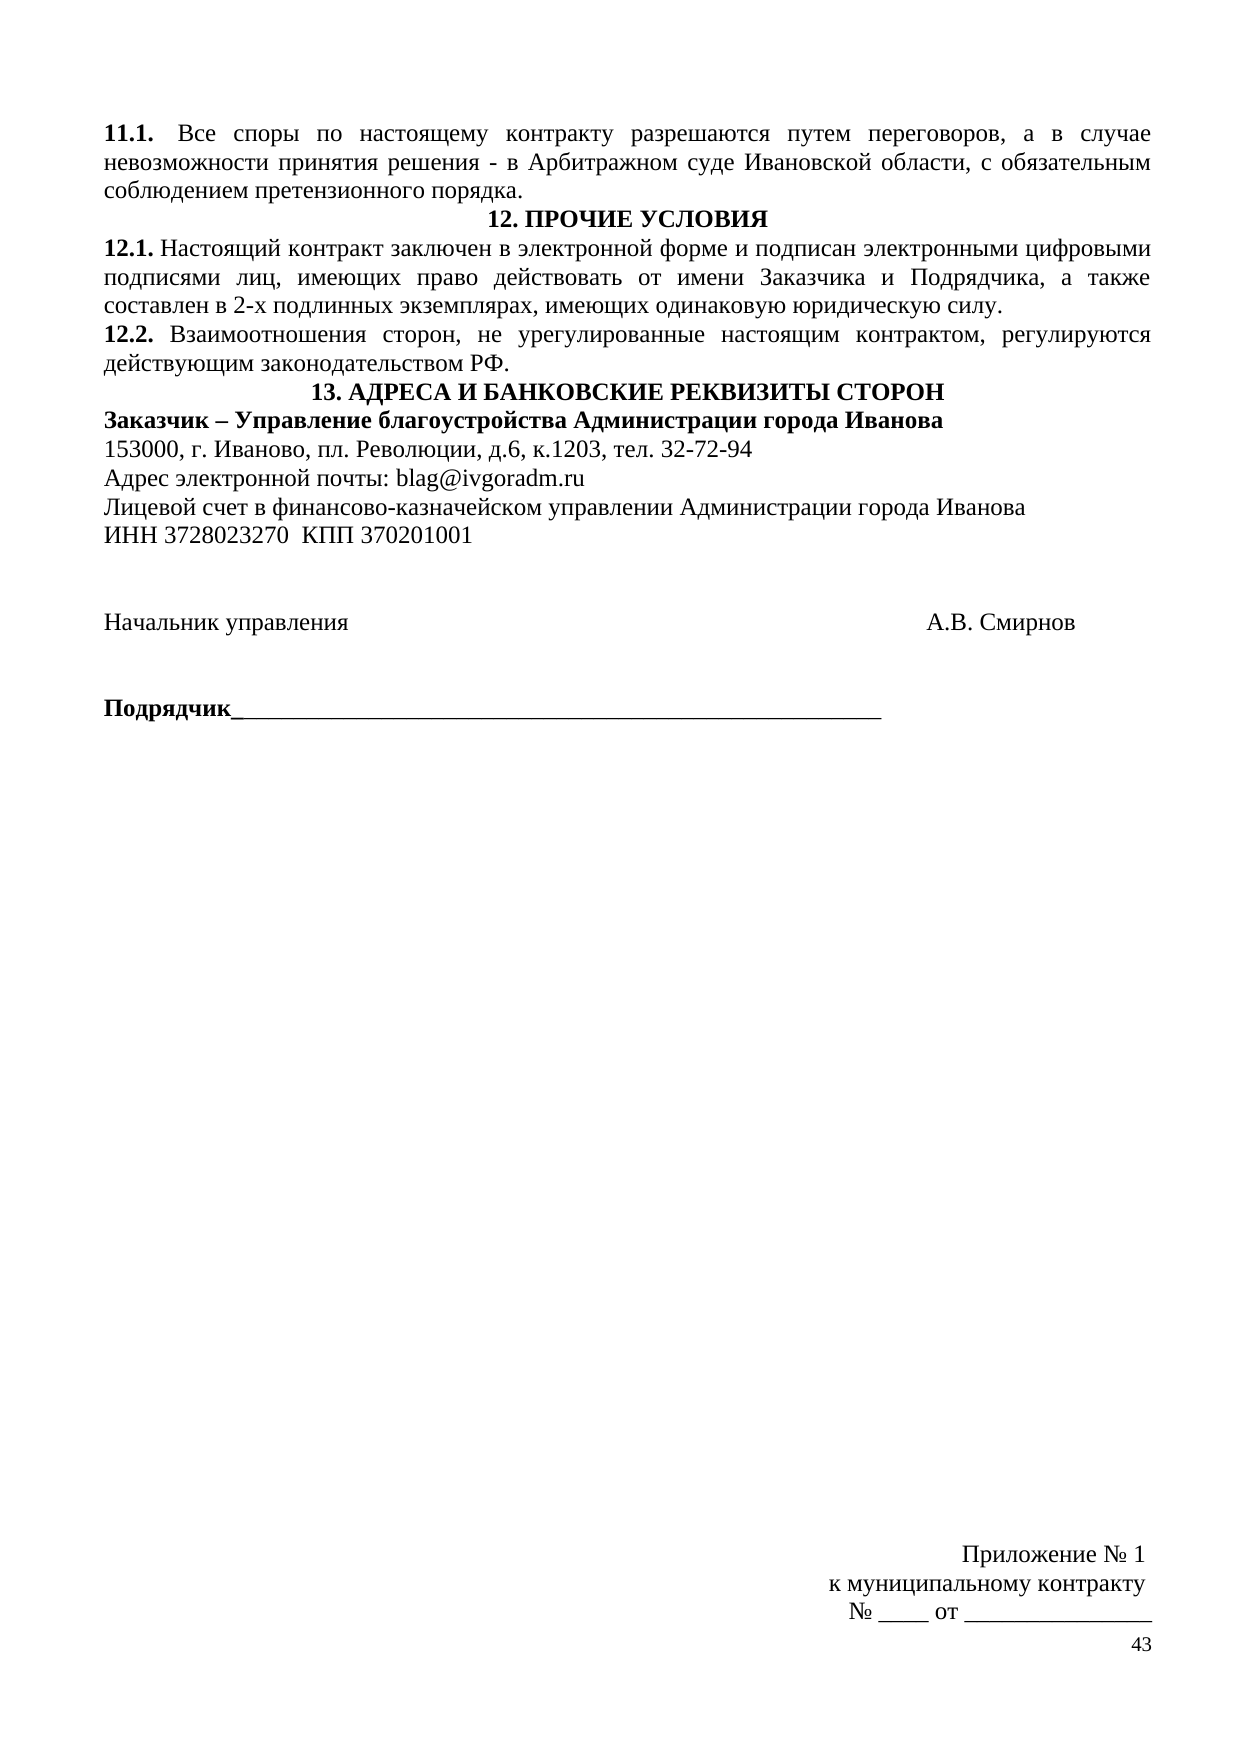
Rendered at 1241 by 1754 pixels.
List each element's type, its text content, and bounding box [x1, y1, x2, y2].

text 153000, г. Иваново, пл. Революции, д.6, к.1203, тел. 32-72-94 [103, 434, 1152, 463]
text 12.2. Взаимоотношения сторон, не урегулированные настоящим контрактом, регулируются действующим законодательством РФ. [103, 319, 1152, 377]
text 12.1. Настоящий контракт заключен в электронной форме и подписан электронными цифровыми подписями лиц, имеющих право действовать от имени Заказчика и Подрядчика, а также составлен в 2-х подлинных экземплярах, имеющих одинаковую юридическую силу. [103, 233, 1152, 319]
text 12. ПРОЧИЕ УСЛОВИЯ [103, 204, 1152, 233]
text Адрес электронной почты: blag@ivgoradm.ru [103, 463, 1152, 492]
text Приложение № 1 к муниципальному контракту № ____ от _______________ [103, 1539, 1152, 1625]
text Лицевой счет в финансово-казначейском управлении Администрации города Иванова [103, 492, 1152, 521]
text ИНН 3728023270 КПП 370201001 [103, 521, 1152, 549]
text Подрядчик____________________________________________________ [103, 693, 1152, 722]
text Начальник управления А.В. Смирнов [103, 607, 1152, 636]
text 13. АДРЕСА И БАНКОВСКИЕ РЕКВИЗИТЫ СТОРОН [103, 377, 1152, 406]
text 11.1. Все споры по настоящему контракту разрешаются путем переговоров, а в случае невозможности принятия решения - в Арбитражном суде Ивановской области, с обязательным соблюдением претензионного порядка. [103, 118, 1152, 204]
text Заказчик – Управление благоустройства Администрации города Иванова [103, 406, 1152, 434]
